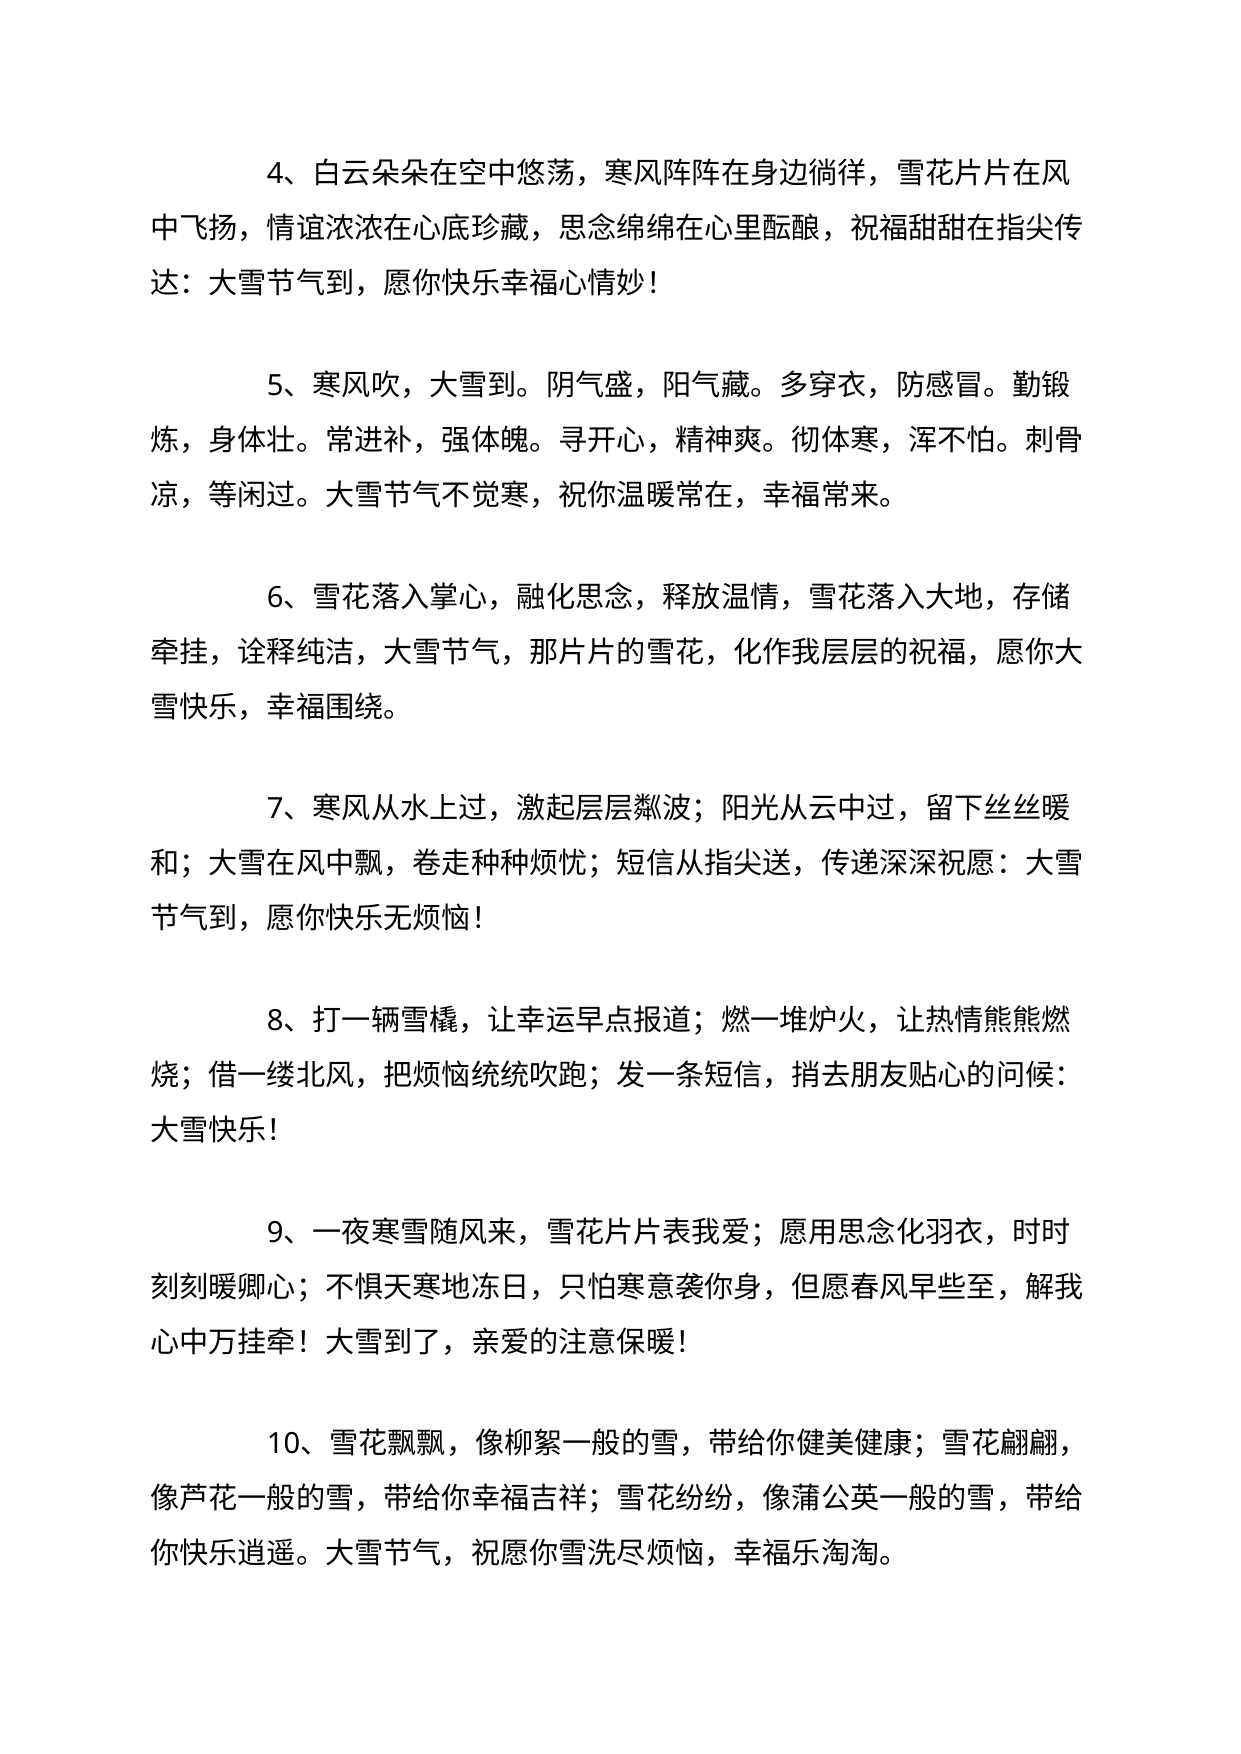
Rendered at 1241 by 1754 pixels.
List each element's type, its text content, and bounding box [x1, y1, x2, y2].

text 4、白云朵朵在空中悠荡，寒风阵阵在身边徜徉，雪花片片在风中飞扬，情谊浓浓在心底珍藏，思念绵绵在心里酝酿，祝福甜甜在指尖传达：大雪节气到，愿你快乐幸福心情妙！ [150, 150, 1090, 302]
text 8、打一辆雪橇，让幸运早点报道；燃一堆炉火，让热情熊熊燃烧；借一缕北风，把烦恼统统吹跑；发一条短信，捎去朋友贴心的问候：大雪快乐！ [150, 997, 1090, 1149]
text 6、雪花落入掌心，融化思念，释放温情，雪花落入大地，存储牵挂，诠释纯洁，大雪节气，那片片的雪花，化作我层层的祝福，愿你大雪快乐，幸福围绕。 [150, 573, 1090, 726]
text 5、寒风吹，大雪到。阴气盛，阳气藏。多穿衣，防感冒。勤锻炼，身体壮。常进补，强体魄。寻开心，精神爽。彻体寒，浑不怕。刺骨凉，等闲过。大雪节气不觉寒，祝你温暖常在，幸福常来。 [150, 362, 1090, 514]
text 7、寒风从水上过，激起层层粼波；阳光从云中过，留下丝丝暖和；大雪在风中飘，卷走种种烦忧；短信从指尖送，传递深深祝愿：大雪节气到，愿你快乐无烦恼！ [150, 785, 1090, 937]
text 10、雪花飘飘，像柳絮一般的雪，带给你健美健康；雪花翩翩，像芦花一般的雪，带给你幸福吉祥；雪花纷纷，像蒲公英一般的雪，带给你快乐逍遥。大雪节气，祝愿你雪洗尽烦恼，幸福乐淘淘。 [150, 1420, 1090, 1572]
text 9、一夜寒雪随风来，雪花片片表我爱；愿用思念化羽衣，时时刻刻暖卿心；不惧天寒地冻日，只怕寒意袭你身，但愿春风早些至，解我心中万挂牵！大雪到了，亲爱的注意保暖！ [150, 1208, 1090, 1361]
